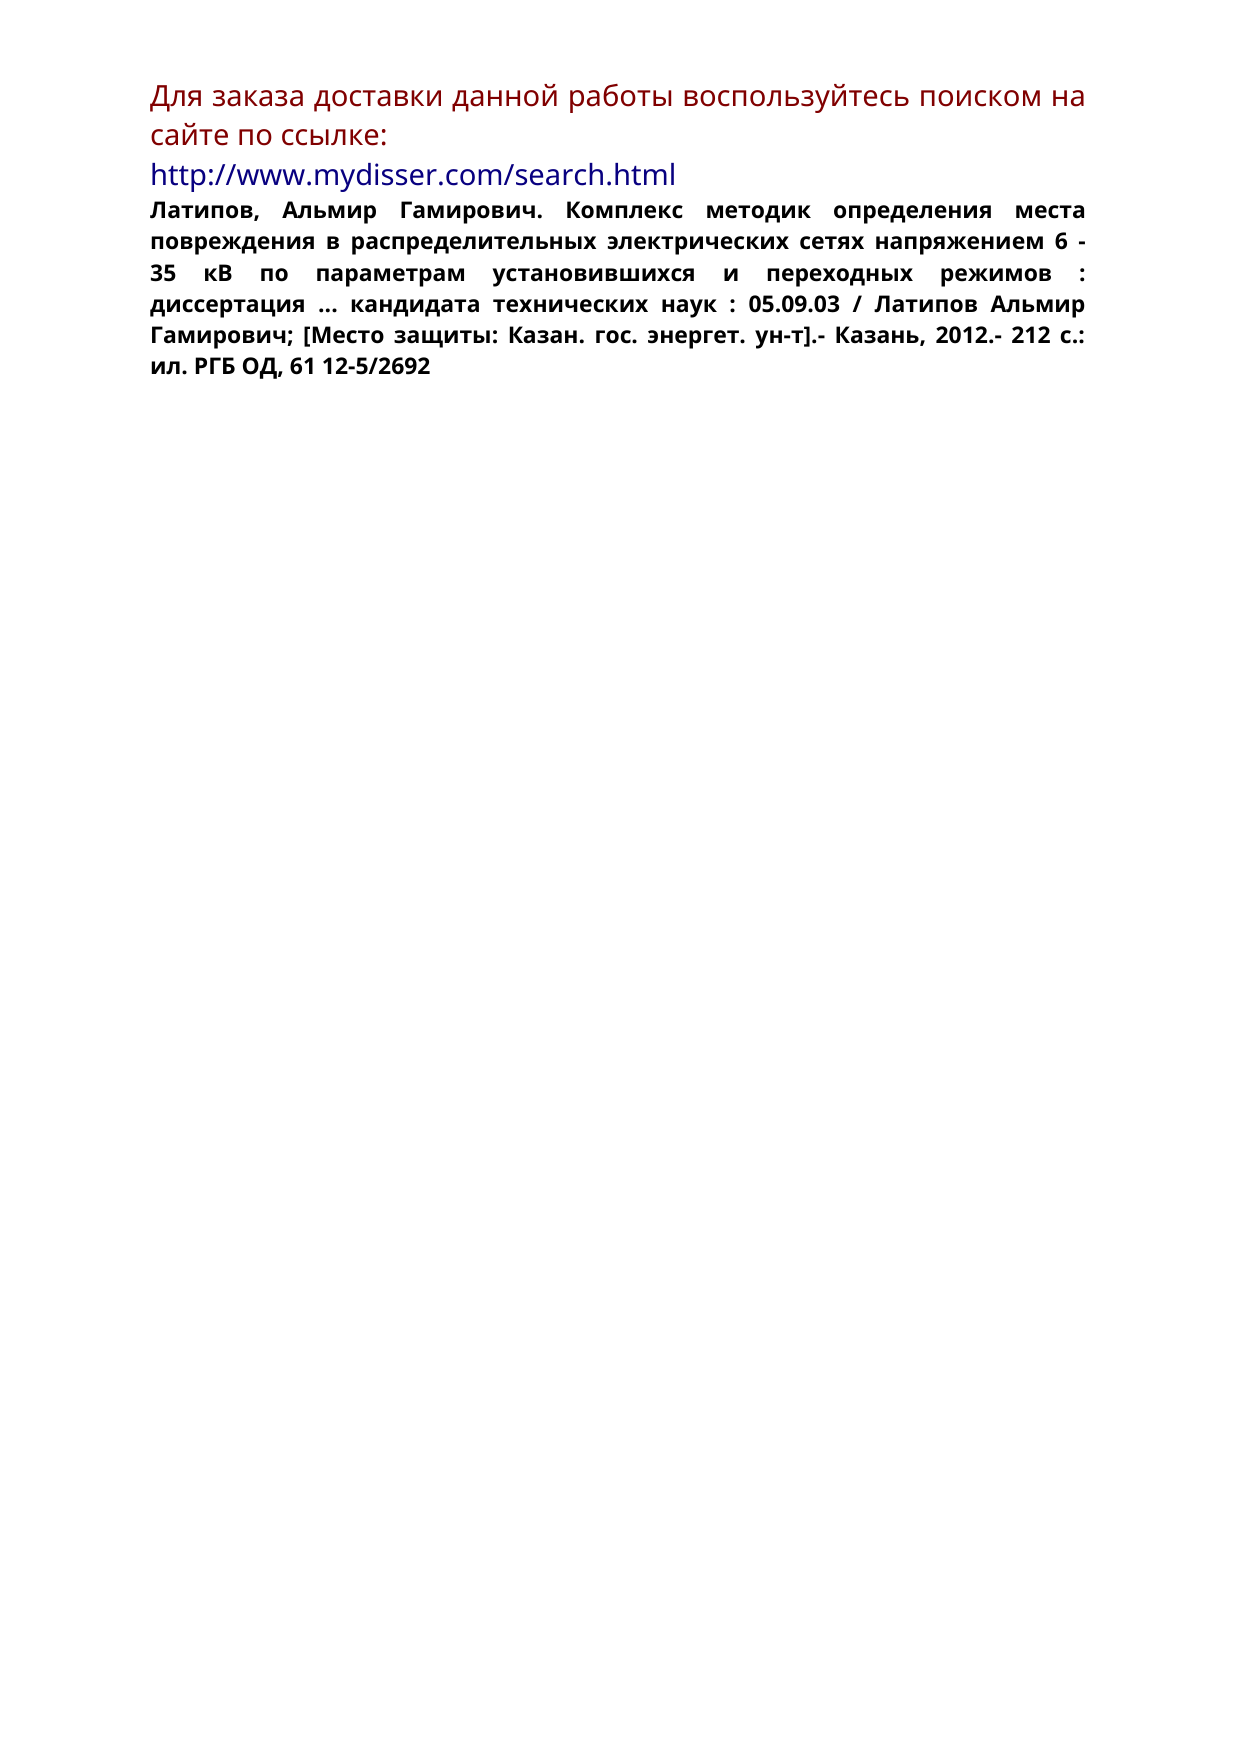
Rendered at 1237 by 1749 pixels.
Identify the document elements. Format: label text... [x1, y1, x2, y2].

text Латипов, Альмир Гамирович. Комплекс методик определения места повреждения в распределительных электрических сетях напряжением 6 - 35 кВ по параметрам установившихся и переходных режимов : диссертация ... кандидата технических наук : 05.09.03 / Латипов Альмир Гамирович; [Место защиты: Казан. гос. энергет. ун-т].- Казань, 2012.- 212 с.: ил. РГБ ОД, 61 12-5/2692 [150, 194, 1086, 382]
